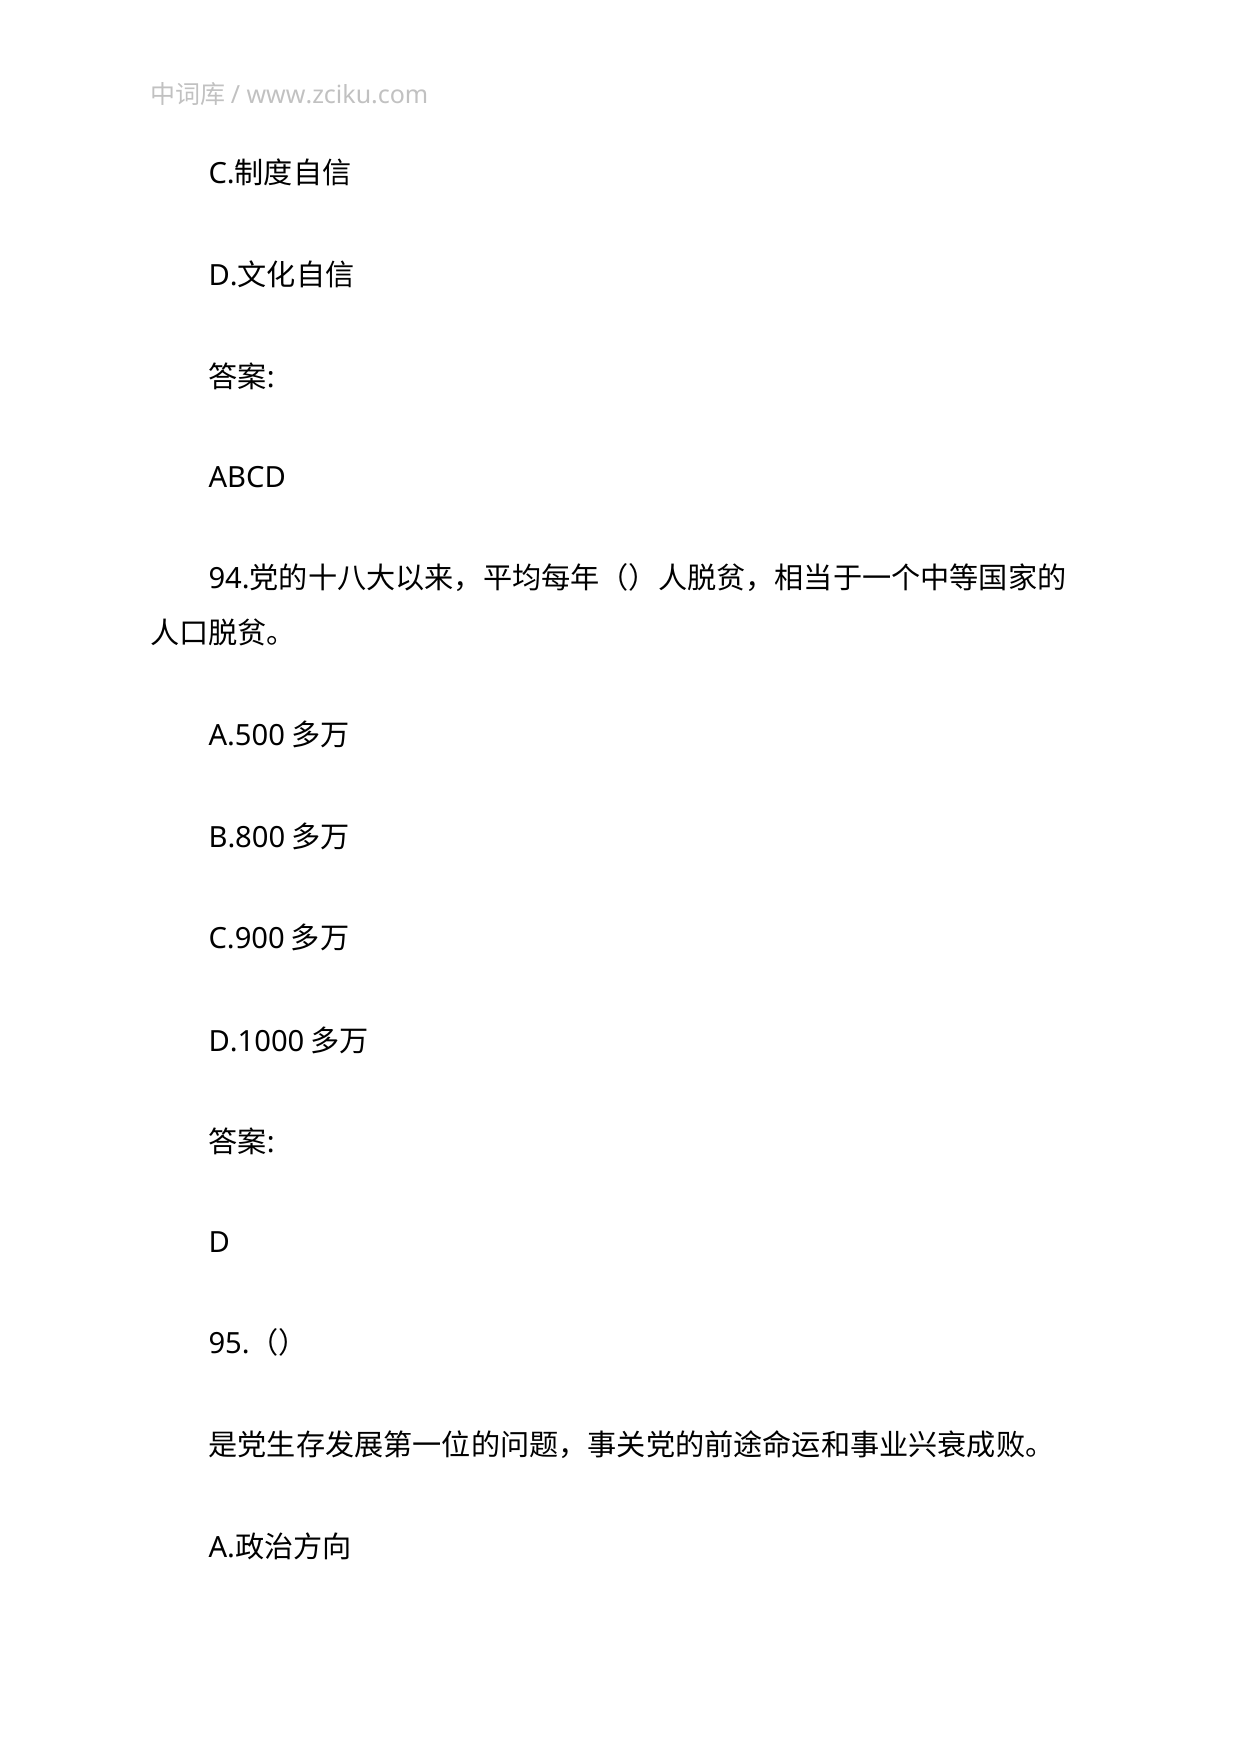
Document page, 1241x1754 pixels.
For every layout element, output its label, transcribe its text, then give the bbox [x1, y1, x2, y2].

text ABCD [150, 456, 1090, 496]
text B.800多万 [150, 813, 1090, 856]
text C.制度自信 [150, 150, 1090, 192]
text D.文化自信 [150, 252, 1090, 294]
text 95.（） [150, 1319, 1090, 1362]
text 答案: [150, 354, 1090, 396]
text 是党生存发展第一位的问题，事关党的前途命运和事业兴衰成败。 [150, 1421, 1090, 1464]
text C.900多万 [150, 915, 1090, 957]
text A.政治方向 [150, 1523, 1090, 1566]
text 94.党的十八大以来，平均每年（）人脱贫，相当于一个中等国家的人口脱贫。 [150, 554, 1090, 652]
text D.1000多万 [150, 1017, 1090, 1059]
text 答案: [150, 1119, 1090, 1161]
text A.500多万 [150, 711, 1090, 753]
text D [150, 1221, 1090, 1261]
